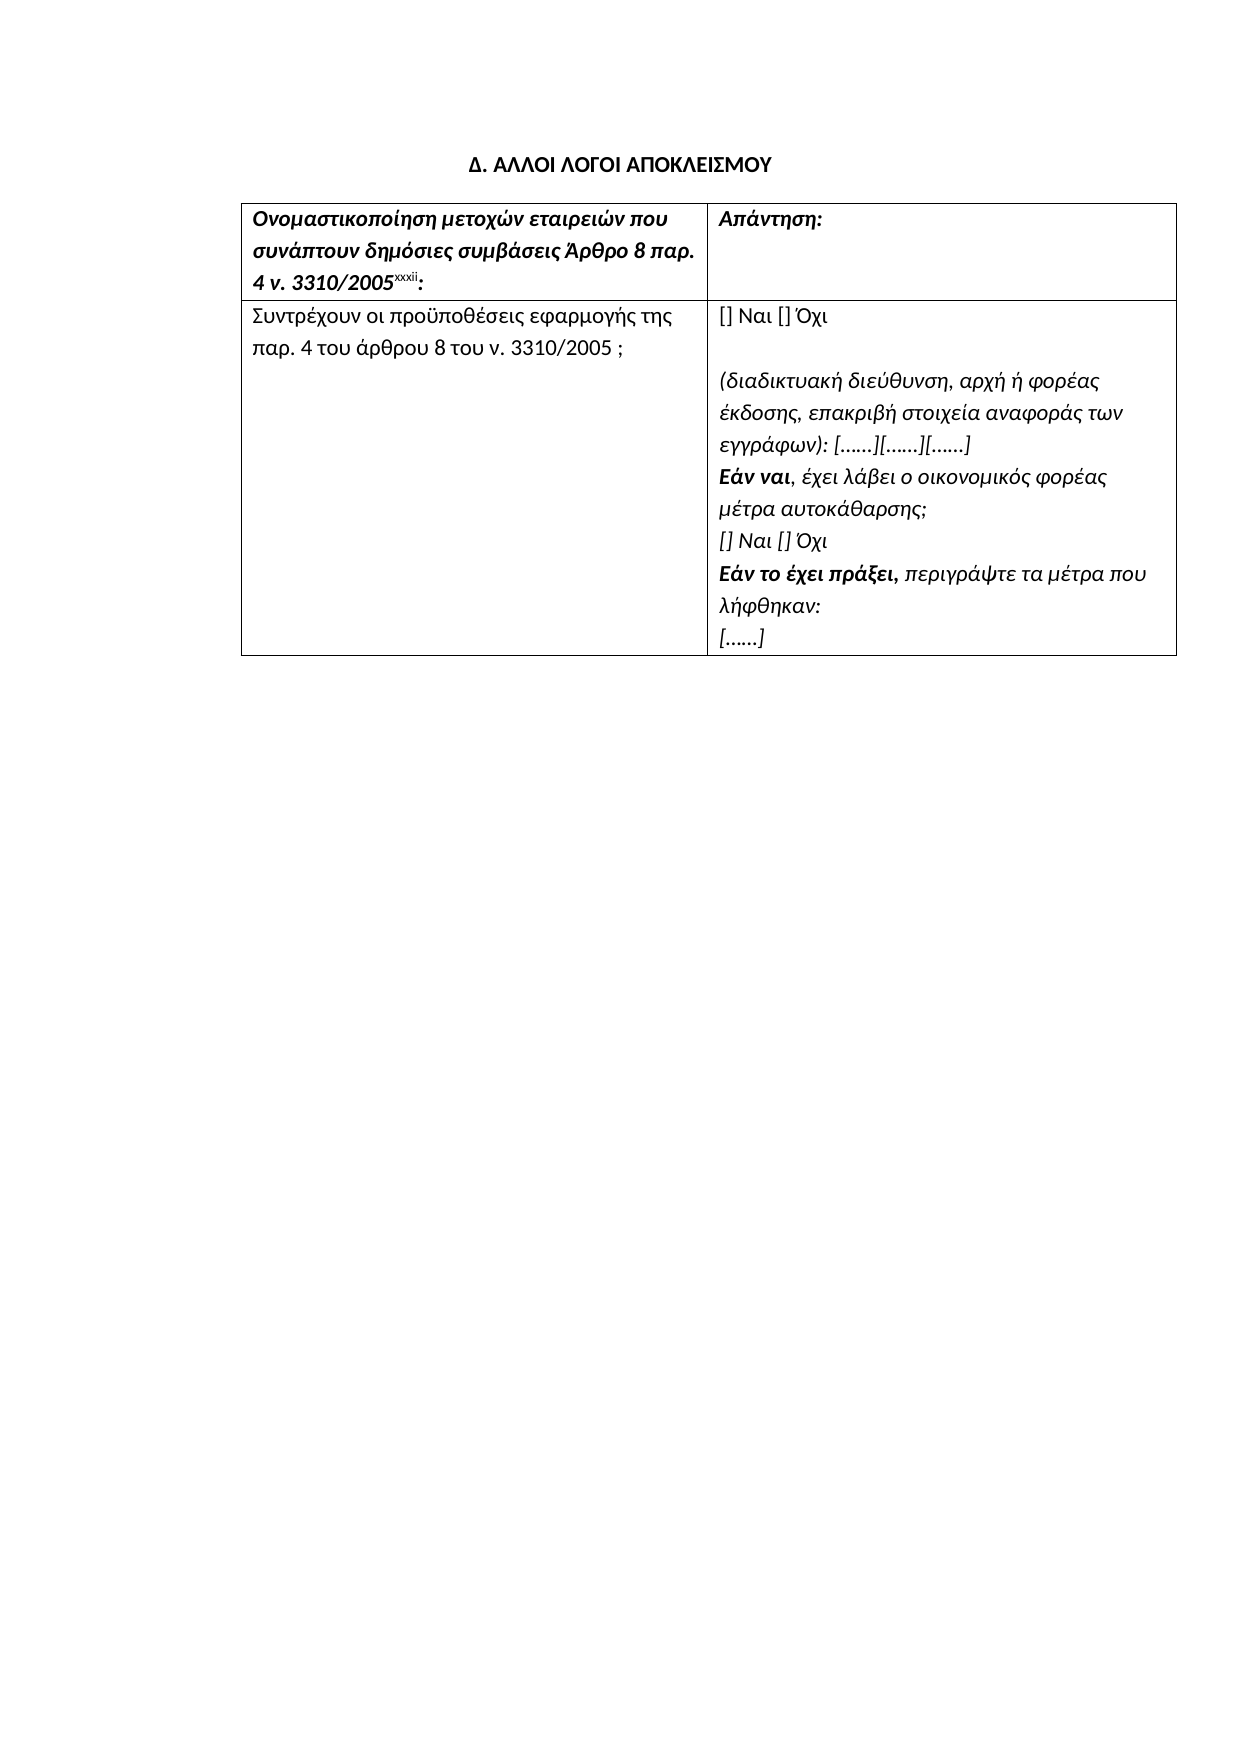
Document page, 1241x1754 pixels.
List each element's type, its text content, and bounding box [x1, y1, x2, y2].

table_header Απάντηση: [708, 204, 1176, 300]
table_header Ονομαστικοποίηση μετοχών εταιρειών που συνάπτουν δημόσιες συμβάσεις Άρθρο 8 παρ. 4 ν. 3310/2005: [242, 204, 707, 300]
text Δ. ΑΛΛΟΙ ΛΟΓΟΙ ΑΠΟΚΛΕΙΣΜΟΥ [187, 150, 1053, 178]
table_cell [] Ναι [] Όχι (διαδικτυακή διεύθυνση, αρχή ή φορέας έκδοσης, επακριβή στοιχεία αναφοράς των εγγράφων): [……][……][……] Εάν ναι, έχει λάβει ο οικονομικός φορέας μέτρα αυτοκάθαρσης; [] Ναι [] Όχι Εάν το έχει πράξει, περιγράψτε τα μέτρα που λήφθηκαν: [……] [708, 301, 1176, 655]
table_cell Συντρέχουν οι προϋποθέσεις εφαρμογής της παρ. 4 του άρθρου 8 του ν. 3310/2005 ; [242, 301, 707, 655]
